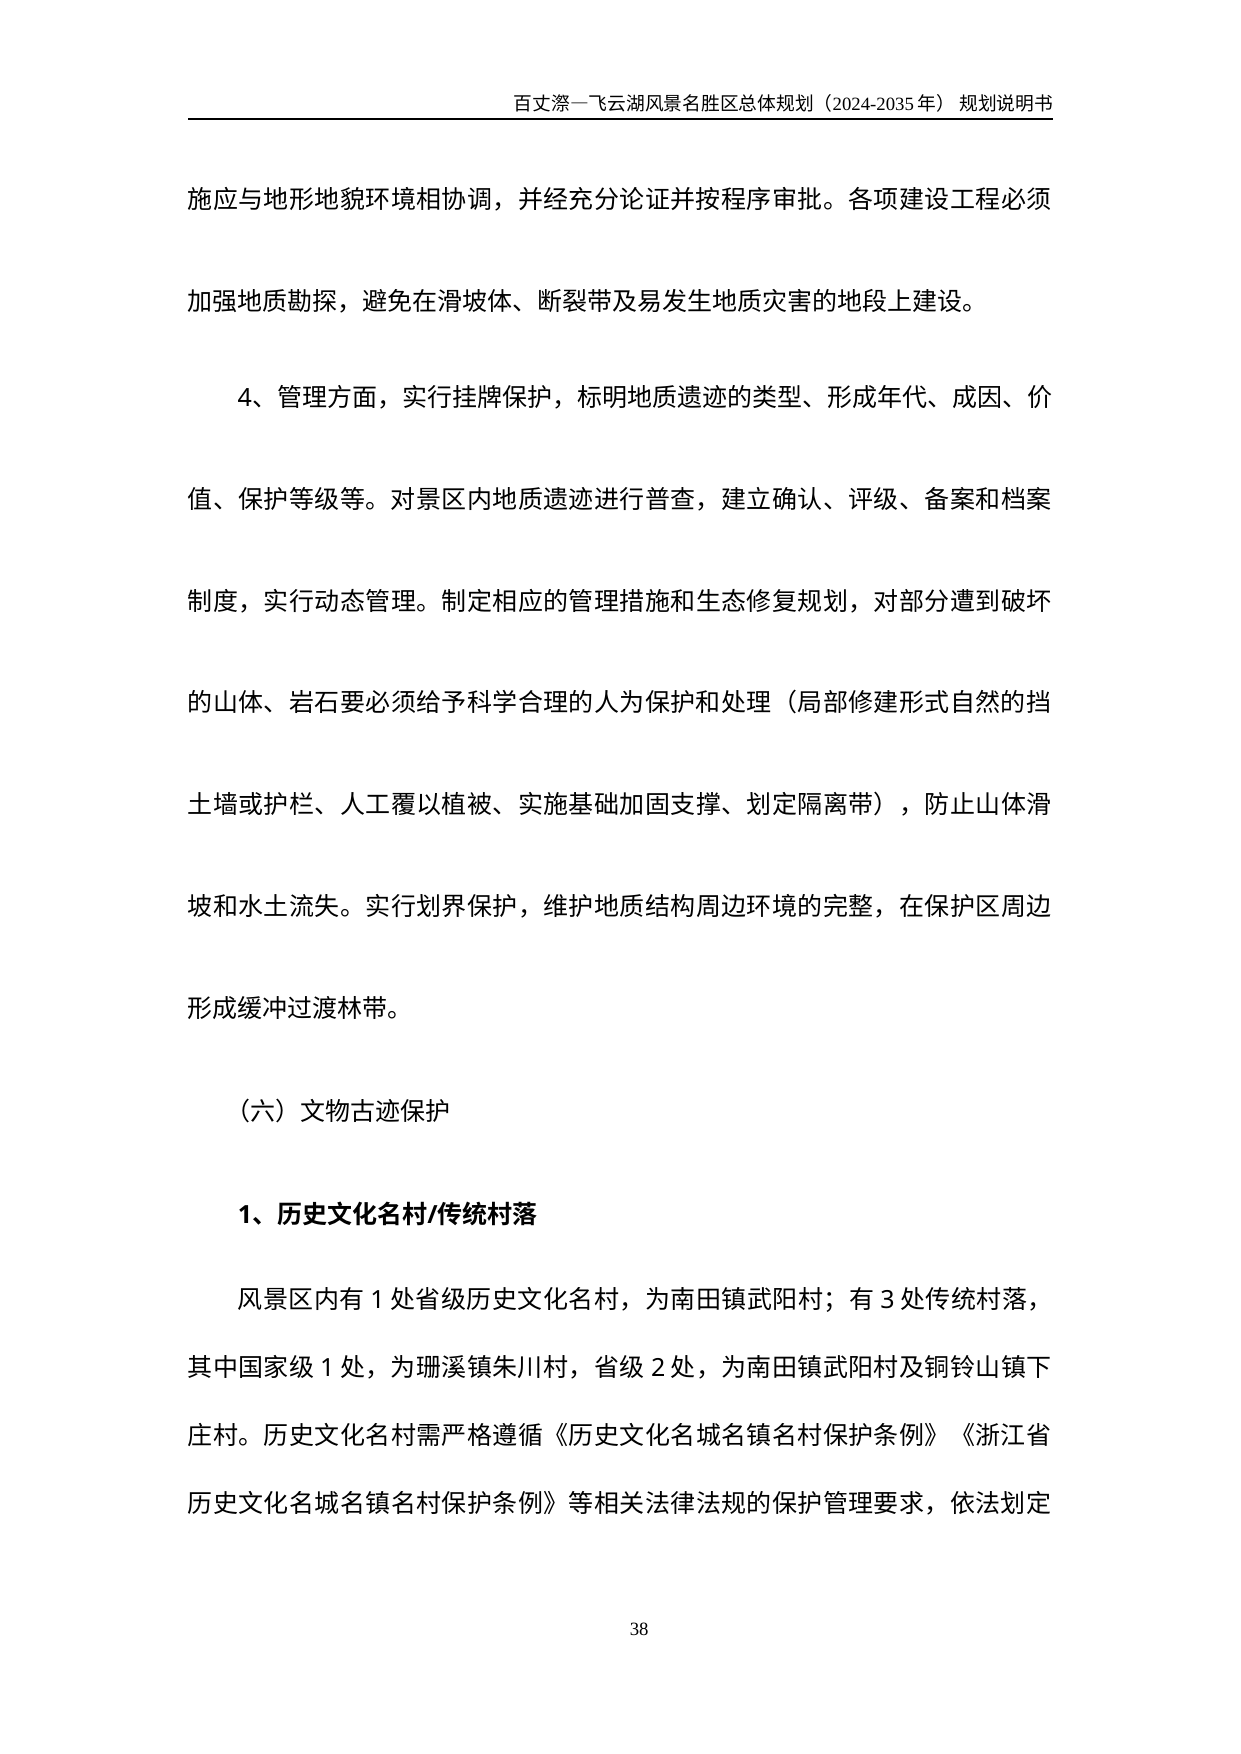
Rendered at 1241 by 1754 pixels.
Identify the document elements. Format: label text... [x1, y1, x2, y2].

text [187, 1264, 1053, 1535]
text 4、管理方面，实行挂牌保护，标明地质遗迹的类型、形成年代、成因、价值、保护等级等。对景区内地质遗迹进行普查，建立确认、评级、备案和档案制度，实行动态管理。制定相应的管理措施和生态修复规划，对部分遭到破坏的山体、岩石要必须给予科学合理的人为保护和处理（局部修建形式自然的挡土墙或护栏、人工覆以植被、实施基础加固支撑、划定隔离带），防止山体滑坡和水土流失。实行划界保护，维护地质结构周边环境的完整，在保护区周边形成缓冲过渡林带。 [187, 361, 1053, 1041]
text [187, 164, 1053, 334]
subtitle （六）文物古迹保护 [187, 1076, 1053, 1144]
text 1、历史文化名村/传统村落 [187, 1179, 1053, 1247]
